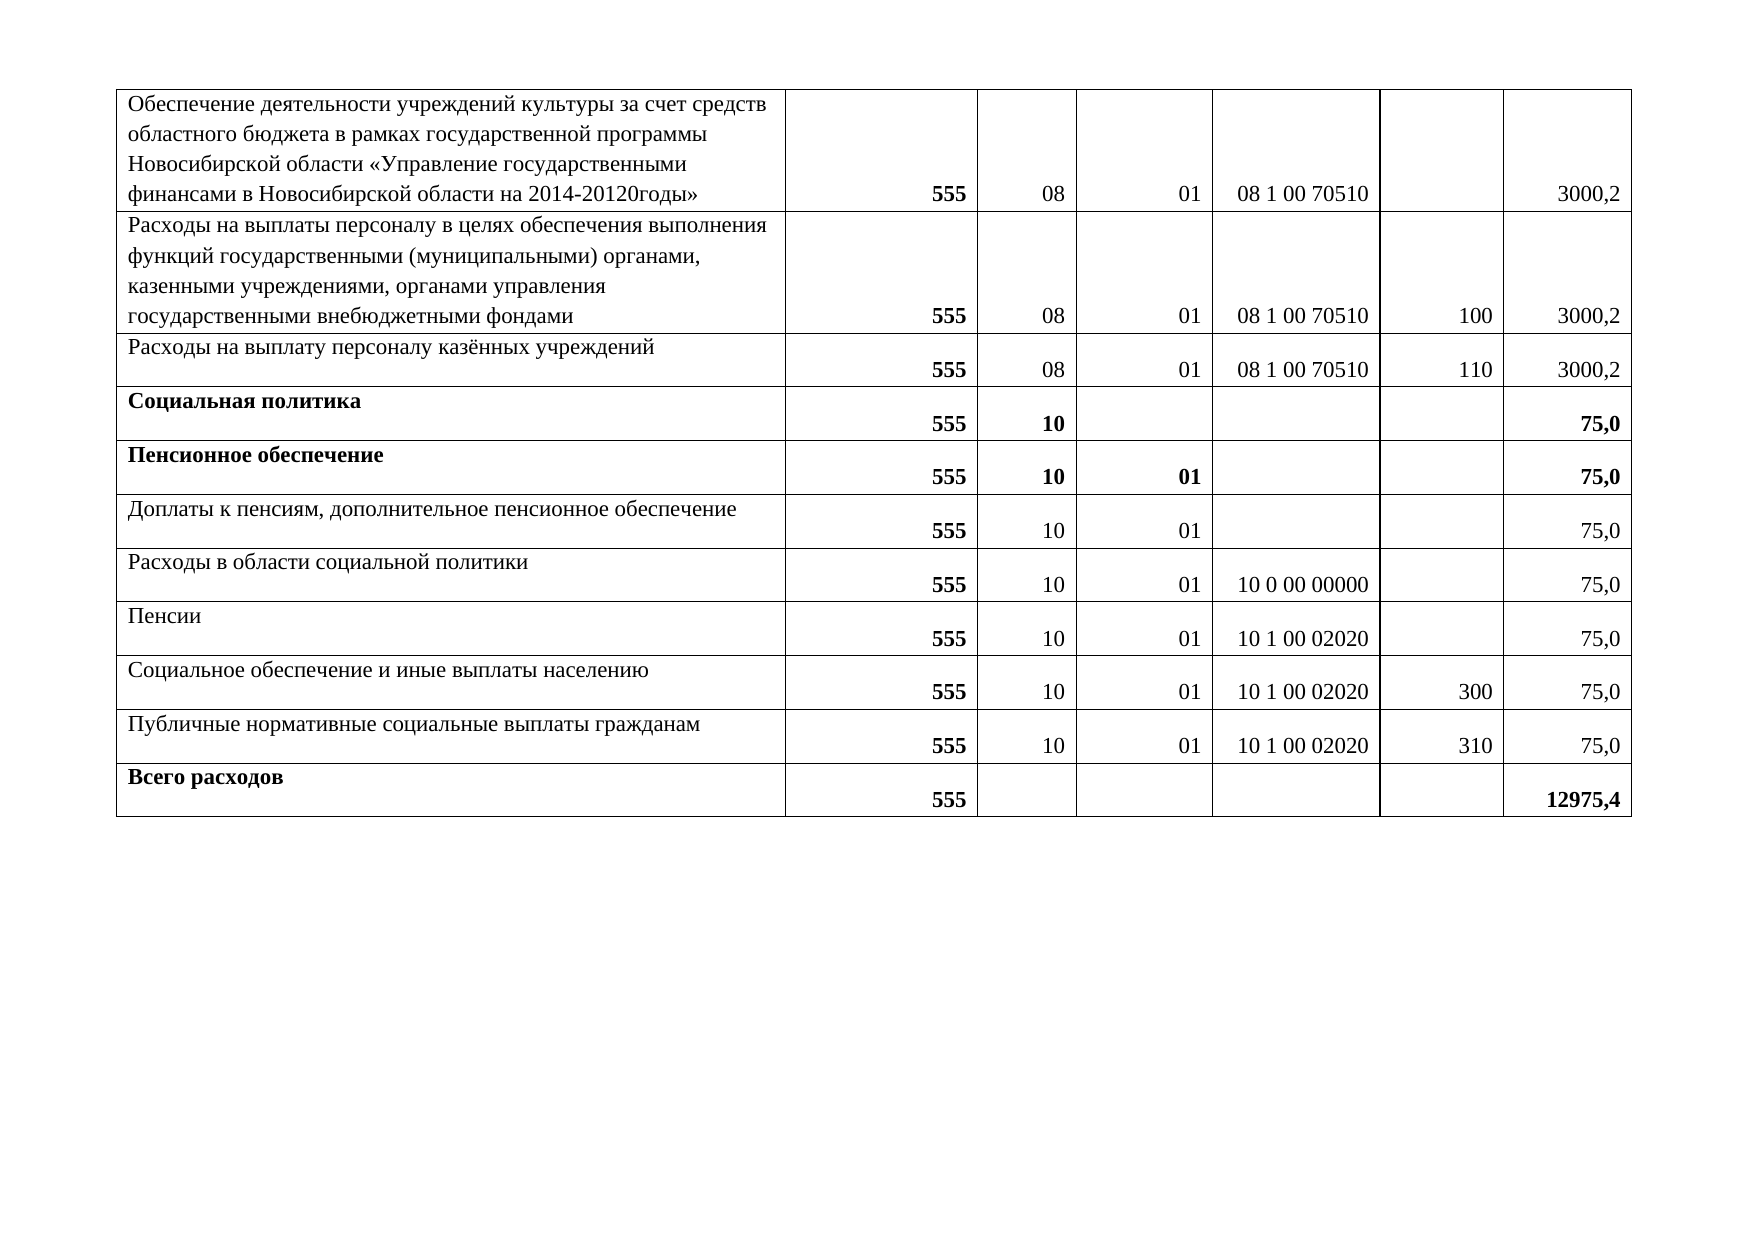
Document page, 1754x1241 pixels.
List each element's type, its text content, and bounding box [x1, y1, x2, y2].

table_cell 75,0 [1504, 710, 1631, 762]
table_cell 10 [978, 710, 1076, 762]
table_cell [1381, 441, 1503, 494]
table_cell 310 [1381, 710, 1503, 762]
table_cell 10 [978, 441, 1076, 494]
table_cell 08 [978, 334, 1076, 386]
table_cell 10 [978, 495, 1076, 547]
table_cell 75,0 [1504, 495, 1631, 547]
table_cell [978, 764, 1076, 816]
table_cell [1381, 549, 1503, 601]
table_cell 555 [786, 212, 977, 332]
table_cell 01 [1077, 495, 1212, 547]
table_cell 75,0 [1504, 441, 1631, 494]
table_cell [1213, 387, 1379, 440]
table_cell Расходы в области социальной политики [117, 549, 785, 601]
table_cell 3000,2 [1504, 212, 1631, 332]
table_cell Всего расходов [117, 764, 785, 816]
table_cell [1381, 90, 1503, 211]
table_cell 12975,4 [1504, 764, 1631, 816]
table_cell 555 [786, 495, 977, 547]
table_cell 01 [1077, 441, 1212, 494]
table_cell 3000,2 [1504, 90, 1631, 211]
table_cell 08 [978, 90, 1076, 211]
table_cell 555 [786, 602, 977, 655]
table_cell 300 [1381, 656, 1503, 709]
table_cell Пенсии [117, 602, 785, 655]
table_cell 75,0 [1504, 656, 1631, 709]
table_cell Расходы на выплаты персоналу в целях обеспечения выполнения функций государственными (муниципальными) органами, казенными учреждениями, органами управления государственными внебюджетными фондами [117, 212, 785, 332]
table_cell [1213, 764, 1379, 816]
table_cell 01 [1077, 656, 1212, 709]
table_cell 555 [786, 334, 977, 386]
table_cell [1381, 602, 1503, 655]
table_cell 01 [1077, 710, 1212, 762]
table_cell 01 [1077, 602, 1212, 655]
table_cell Публичные нормативные социальные выплаты гражданам [117, 710, 785, 762]
table_cell 75,0 [1504, 387, 1631, 440]
table_cell 555 [786, 710, 977, 762]
table_cell [1381, 495, 1503, 547]
table_cell 555 [786, 387, 977, 440]
table_cell 10 1 00 02020 [1213, 656, 1379, 709]
table_cell 100 [1381, 212, 1503, 332]
table_cell 01 [1077, 212, 1212, 332]
table_cell 555 [786, 90, 977, 211]
table_cell 10 [978, 387, 1076, 440]
table_cell 01 [1077, 549, 1212, 601]
table_cell 10 1 00 02020 [1213, 602, 1379, 655]
table_cell Социальное обеспечение и иные выплаты населению [117, 656, 785, 709]
table_cell [1077, 387, 1212, 440]
table_cell 10 [978, 602, 1076, 655]
table_cell [1213, 495, 1379, 547]
table_cell [1213, 441, 1379, 494]
table_cell 08 1 00 70510 [1213, 90, 1379, 211]
table_cell 01 [1077, 90, 1212, 211]
table_cell Пенсионное обеспечение [117, 441, 785, 494]
table_cell Расходы на выплату персоналу казённых учреждений [117, 334, 785, 386]
table_cell 10 [978, 656, 1076, 709]
table_cell 01 [1077, 334, 1212, 386]
table_cell [1077, 764, 1212, 816]
table_cell 75,0 [1504, 602, 1631, 655]
table_cell 110 [1381, 334, 1503, 386]
table_cell 08 1 00 70510 [1213, 212, 1379, 332]
table_cell Социальная политика [117, 387, 785, 440]
table_cell 75,0 [1504, 549, 1631, 601]
table_cell [1381, 764, 1503, 816]
table_cell Обеспечение деятельности учреждений культуры за счет средств областного бюджета в рамках государственной программы Новосибирской области «Управление государственными финансами в Новосибирской области на 2014-20120годы» [117, 90, 785, 211]
table_cell [1381, 387, 1503, 440]
table_cell 555 [786, 764, 977, 816]
table_cell 555 [786, 656, 977, 709]
table_cell 555 [786, 441, 977, 494]
table_cell 10 0 00 00000 [1213, 549, 1379, 601]
table_cell 3000,2 [1504, 334, 1631, 386]
table_cell 555 [786, 549, 977, 601]
table_cell 10 [978, 549, 1076, 601]
table_cell 08 1 00 70510 [1213, 334, 1379, 386]
table_cell Доплаты к пенсиям, дополнительное пенсионное обеспечение [117, 495, 785, 547]
table_cell 10 1 00 02020 [1213, 710, 1379, 762]
table_cell 08 [978, 212, 1076, 332]
